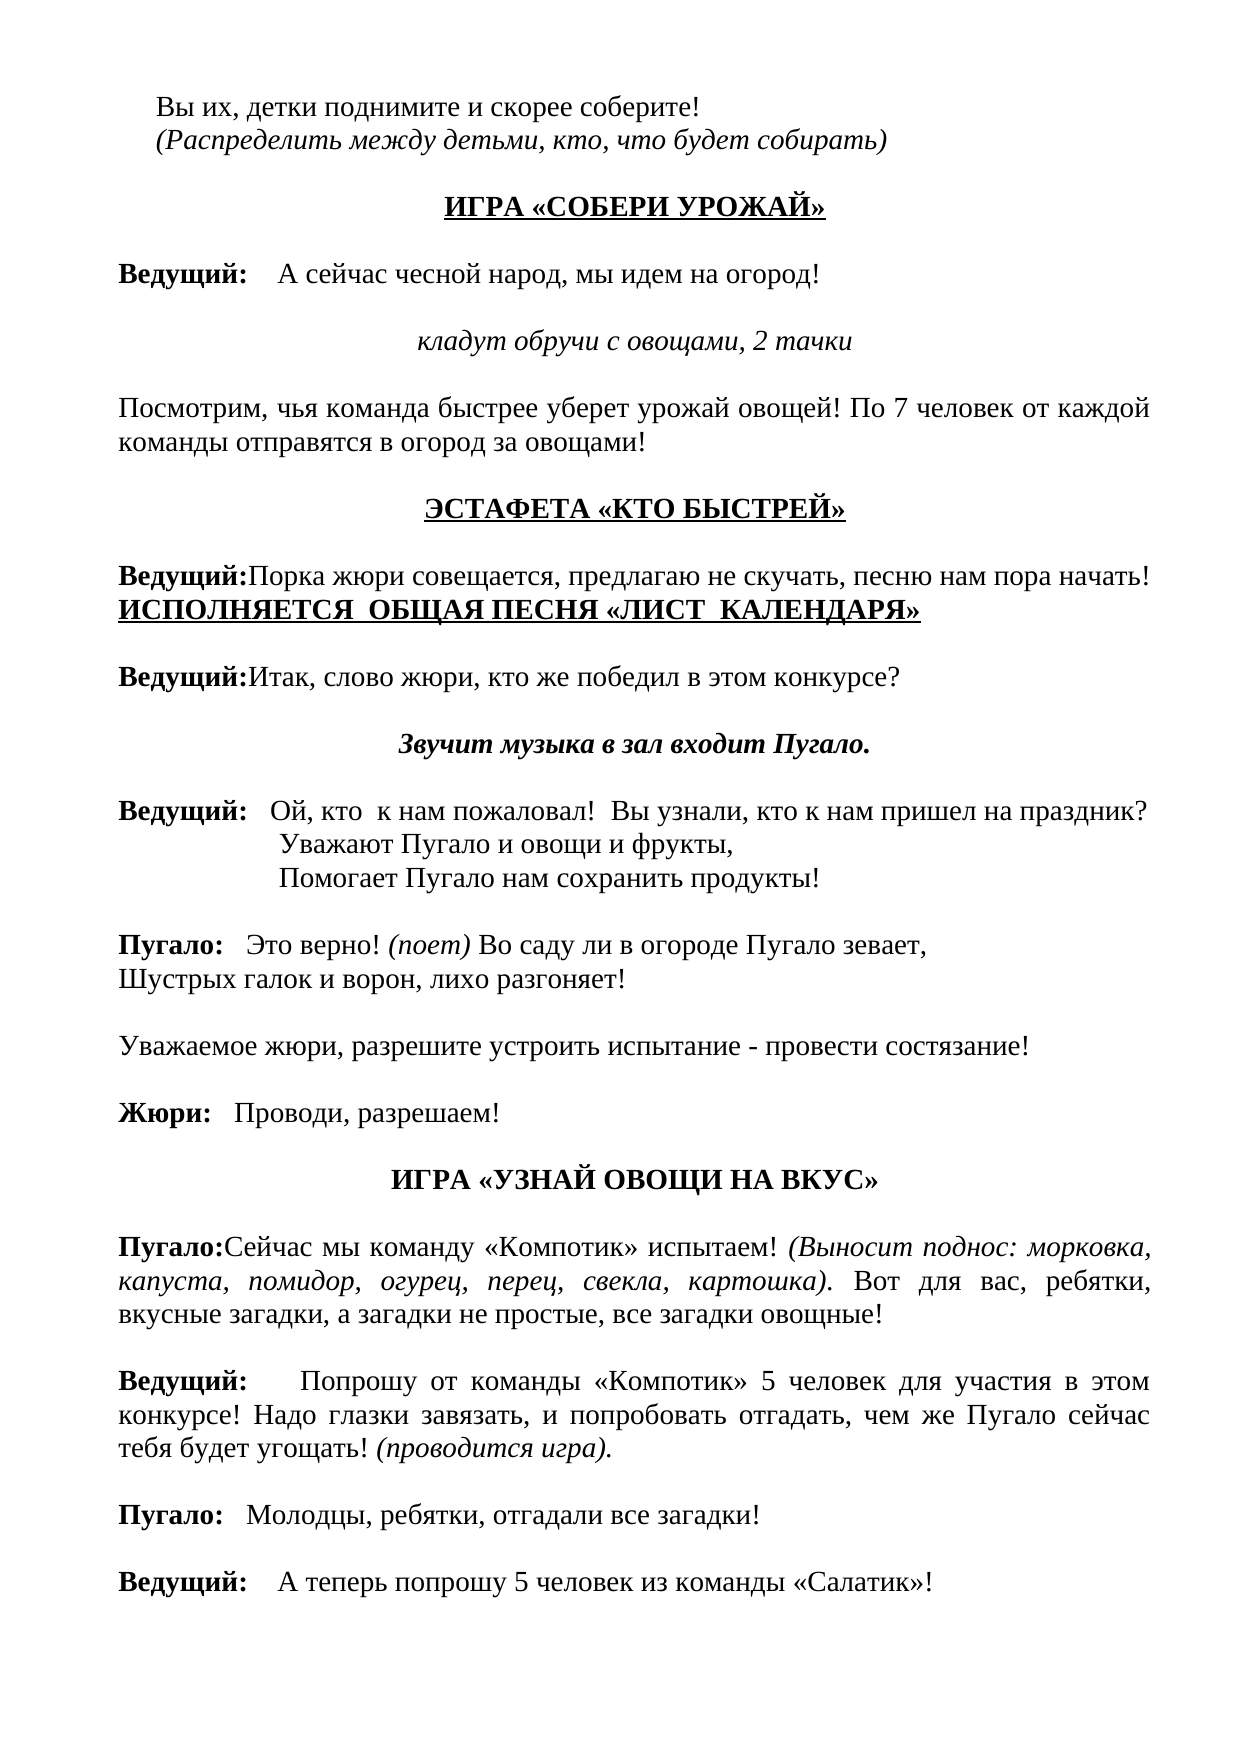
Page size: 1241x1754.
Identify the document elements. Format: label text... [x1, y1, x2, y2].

text Ведущий:Порка жюри совещается, предлагаю не скучать, песню нам пора начать! [118, 558, 1152, 592]
text Пугало: Молодцы, ребятки, отгадали все загадки! [118, 1497, 1152, 1531]
text ИГРА «СОБЕРИ УРОЖАЙ» [118, 189, 1152, 223]
text Ведущий: А теперь попрошу 5 человек из команды «Салатик»! [118, 1564, 1152, 1598]
text ИГРА «УЗНАЙ ОВОЩИ НА ВКУС» [118, 1162, 1152, 1196]
text ЭСТАФЕТА «КТО БЫСТРЕЙ» [118, 491, 1152, 525]
text Шустрых галок и ворон, лихо разгоняет! [118, 961, 1152, 994]
text Помогает Пугало нам сохранить продукты! [118, 860, 1152, 894]
text Ведущий: А сейчас чесной народ, мы идем на огород! [118, 256, 1152, 290]
text (Распределить между детьми, кто, что будет собирать) [156, 122, 1152, 156]
text Посмотрим, чья команда быстрее уберет урожай овощей! По 7 человек от каждой команды отправятся в огород за овощами! [118, 391, 1152, 458]
text Пугало:Сейчас мы команду «Компотик» испытаем! (Выносит поднос: морковка, капуста, помидор, огурец, перец, свекла, картошка). Вот для вас, ребятки, вкусные загадки, а загадки не простые, все загадки овощные! [118, 1229, 1152, 1330]
text Пугало: Это верно! (поет) Во саду ли в огороде Пугало зевает, [118, 927, 1152, 961]
text Вы их, детки поднимите и скорее соберите! [156, 89, 1152, 122]
text ИСПОЛНЯЕТСЯ ОБЩАЯ ПЕСНЯ «ЛИСТ КАЛЕНДАРЯ» [118, 592, 1152, 625]
text Звучит музыка в зал входит Пугало. [118, 726, 1152, 759]
text Уважаемое жюри, разрешите устроить испытание - провести состязание! [118, 1028, 1152, 1061]
text Ведущий: Ой, кто к нам пожаловал! Вы узнали, кто к нам пришел на праздник? [118, 793, 1152, 827]
text Ведущий: Попрошу от команды «Компотик» 5 человек для участия в этом конкурсе! Надо глазки завязать, и попробовать отгадать, чем же Пугало сейчас тебя будет угощать! (проводится игра). [118, 1363, 1152, 1464]
text Жюри: Проводи, разрешаем! [118, 1095, 1152, 1128]
text Ведущий:Итак, слово жюри, кто же победил в этом конкурсе? [118, 659, 1152, 692]
text кладут обручи с овощами, 2 тачки [118, 323, 1152, 357]
text Уважают Пугало и овощи и фрукты, [118, 827, 1152, 860]
